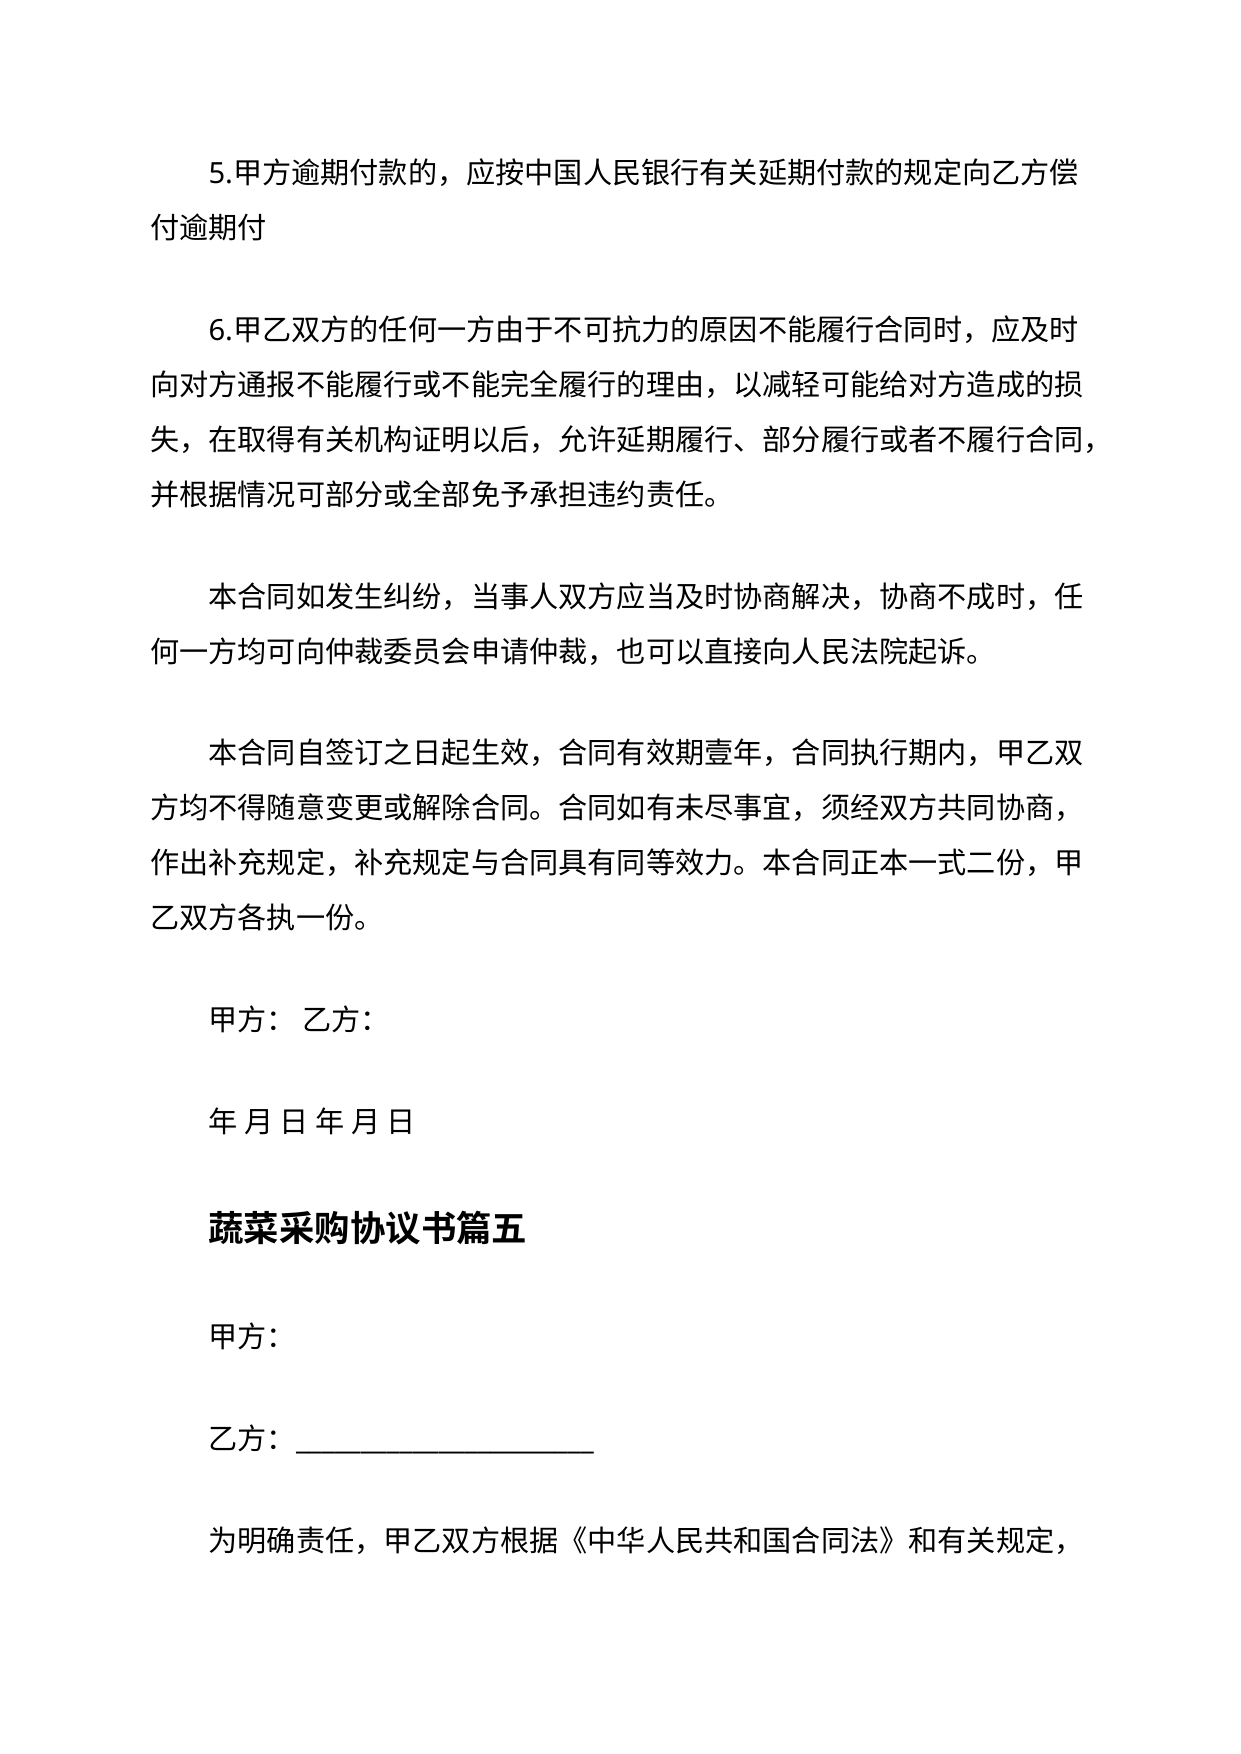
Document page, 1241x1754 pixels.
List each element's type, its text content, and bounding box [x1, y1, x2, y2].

text 本合同如发生纠纷，当事人双方应当及时协商解决，协商不成时，任何一方均可向仲裁委员会申请仲裁，也可以直接向人民法院起诉。 [150, 573, 1090, 671]
text 蔬菜采购协议书篇五 [150, 1200, 1090, 1251]
text 年 月 日 年 月 日 [150, 1098, 1090, 1141]
text 本合同自签订之日起生效，合同有效期壹年，合同执行期内，甲乙双方均不得随意变更或解除合同。合同如有未尽事宜，须经双方共同协商，作出补充规定，补充规定与合同具有同等效力。本合同正本一式二份，甲乙双方各执一份。 [150, 730, 1090, 937]
text 甲方： [150, 1313, 1090, 1356]
text 6.甲乙双方的任何一方由于不可抗力的原因不能履行合同时，应及时向对方通报不能履行或不能完全履行的理由，以减轻可能给对方造成的损失，在取得有关机构证明以后，允许延期履行、部分履行或者不履行合同，并根据情况可部分或全部免予承担违约责任。 [150, 307, 1090, 514]
text 乙方：_______________________ [150, 1415, 1090, 1458]
text 甲方： 乙方： [150, 996, 1090, 1039]
text 5.甲方逾期付款的，应按中国人民银行有关延期付款的规定向乙方偿付逾期付 [150, 150, 1090, 247]
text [150, 1517, 1090, 1559]
